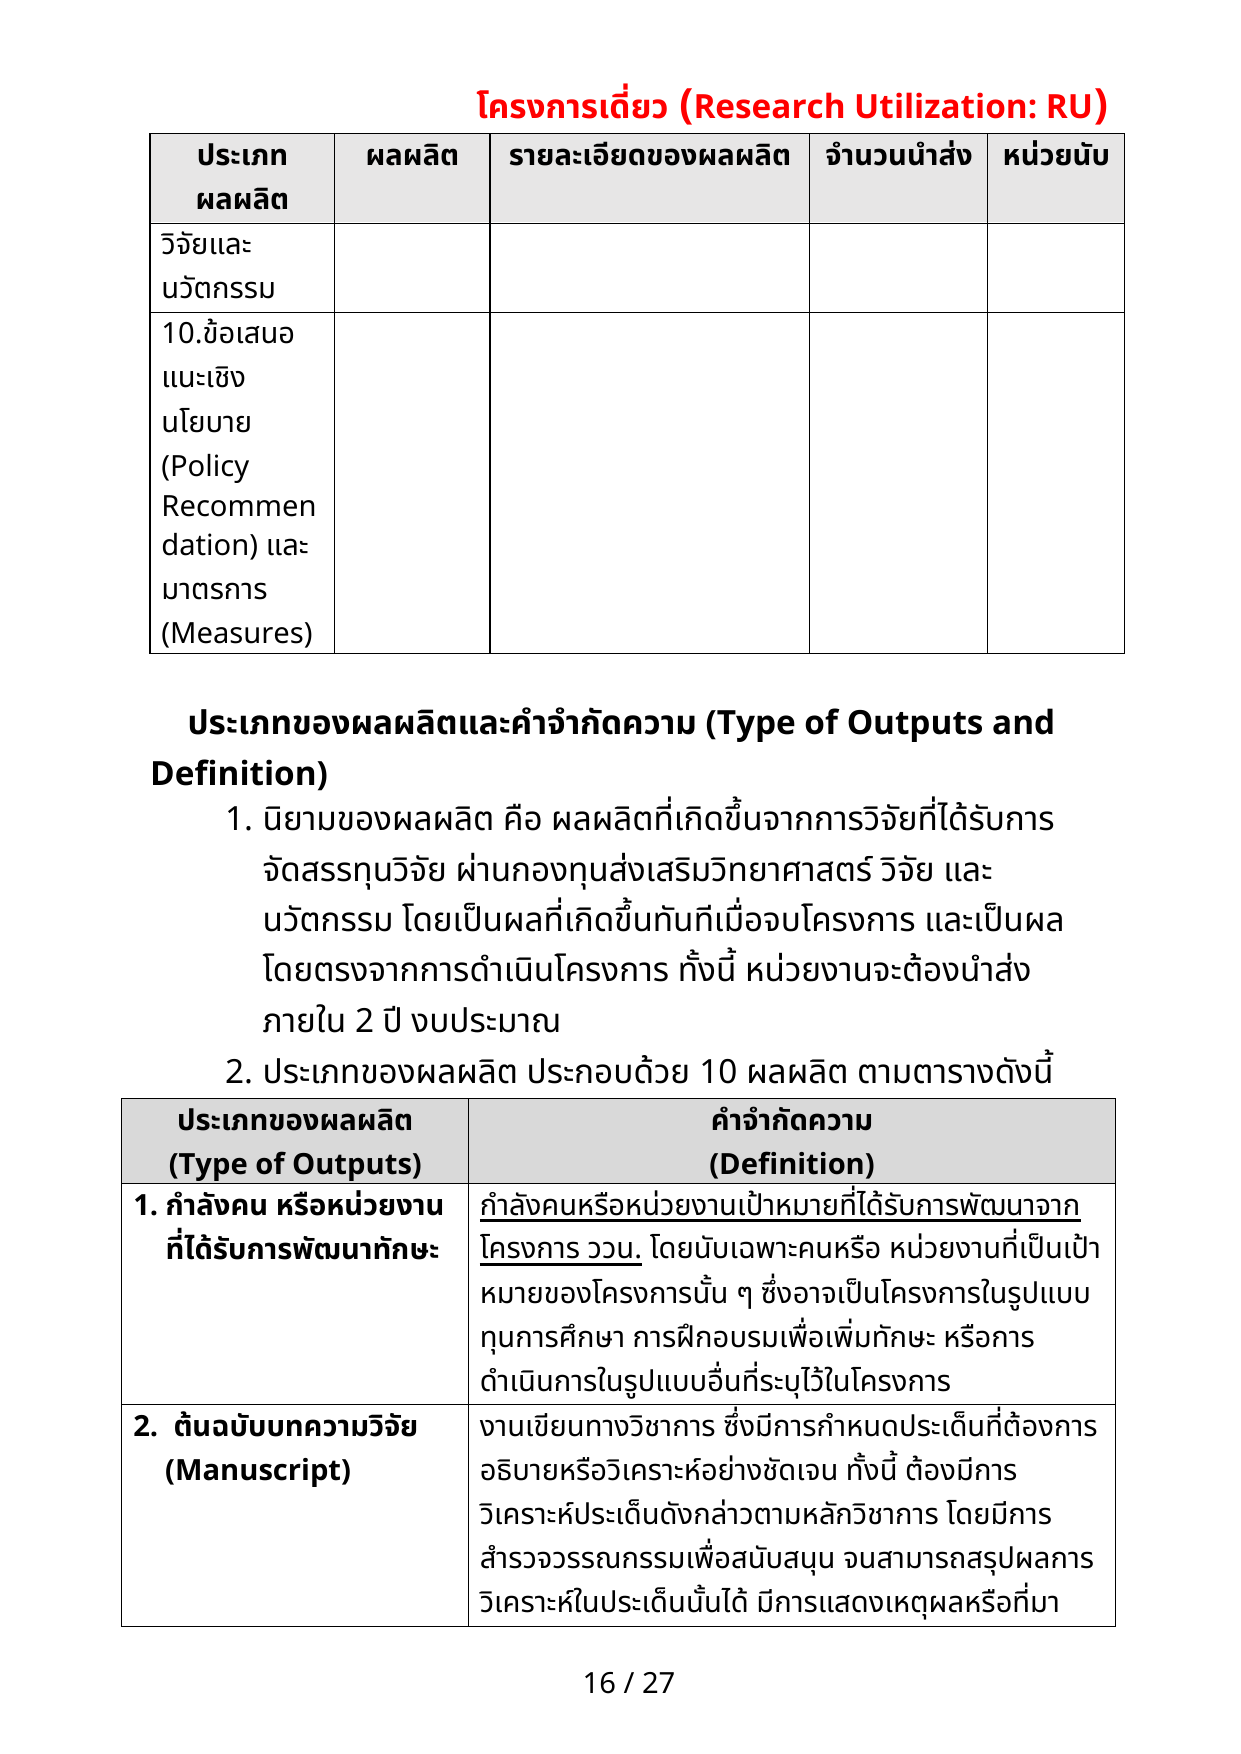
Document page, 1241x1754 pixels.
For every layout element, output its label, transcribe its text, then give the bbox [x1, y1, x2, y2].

table_cell 10.ข้อเสนอแนะเชิงนโยบาย (Policy Recommendation) และมาตรการ (Measures) [151, 313, 334, 652]
table_header หน่วยนับ [988, 134, 1124, 222]
text 2. ประเภทของผลผลิต ประกอบด้วย 10 ผลผลิต ตามตารางดังนี้ [225, 1047, 1107, 1098]
text ประเภทของผลผลิตและคำจำกัดความ (Type of Outputs and Definition) [150, 699, 1107, 795]
table_cell กำลังคน หรือหน่วยงาน ที่ได้รับการพัฒนาทักษะ [122, 1184, 468, 1404]
table_cell [988, 313, 1124, 652]
table_cell [491, 224, 809, 312]
table_header จำนวนนำส่ง [810, 134, 987, 222]
table_cell [988, 224, 1124, 312]
text 1. นิยามของผลผลิต คือ ผลผลิตที่เกิดขึ้นจากการวิจัยที่ได้รับการจัดสรรทุนวิจัย ผ่านกองทุนส่งเสริมวิทยาศาสตร์ วิจัย และนวัตกรรม โดยเป็นผลที่เกิดขึ้นทันทีเมื่อจบโครงการ และเป็นผลโดยตรงจากการดำเนินโครงการ ทั้งนี้ หน่วยงานจะต้องนำส่งภายใน 2 ปี งบประมาณ [225, 795, 1107, 1047]
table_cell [469, 1405, 1115, 1626]
table_cell [335, 224, 489, 312]
table_cell กำลังคนหรือหน่วยงานเป้าหมายที่ได้รับการพัฒนาจากโครงการ ววน. โดยนับเฉพาะคนหรือ หน่วยงานที่เป็นเป้าหมายของโครงการนั้น ๆ ซึ่งอาจเป็นโครงการในรูปแบบทุนการศึกษา การฝึกอบรมเพื่อเพิ่มทักษะ หรือการดำเนินการในรูปแบบอื่นที่ระบุไว้ในโครงการ [469, 1184, 1115, 1404]
table_header คำจำกัดความ (Definition) [469, 1099, 1115, 1183]
table_header ผลผลิต [335, 134, 489, 222]
table_cell [335, 313, 489, 652]
table_cell [491, 313, 809, 652]
table_header ประเภทผลผลิต [151, 134, 334, 222]
table_cell [810, 224, 987, 312]
table_header รายละเอียดของผลผลิต [491, 134, 809, 222]
table_header ประเภทของผลผลิต (Type of Outputs) [122, 1099, 468, 1183]
table_cell [810, 313, 987, 652]
table_cell 2. ต้นฉบับบทความวิจัย (Manuscript) [122, 1405, 468, 1626]
table_cell 9.การลงทุนวิจัยและนวัตกรรม [151, 224, 334, 312]
